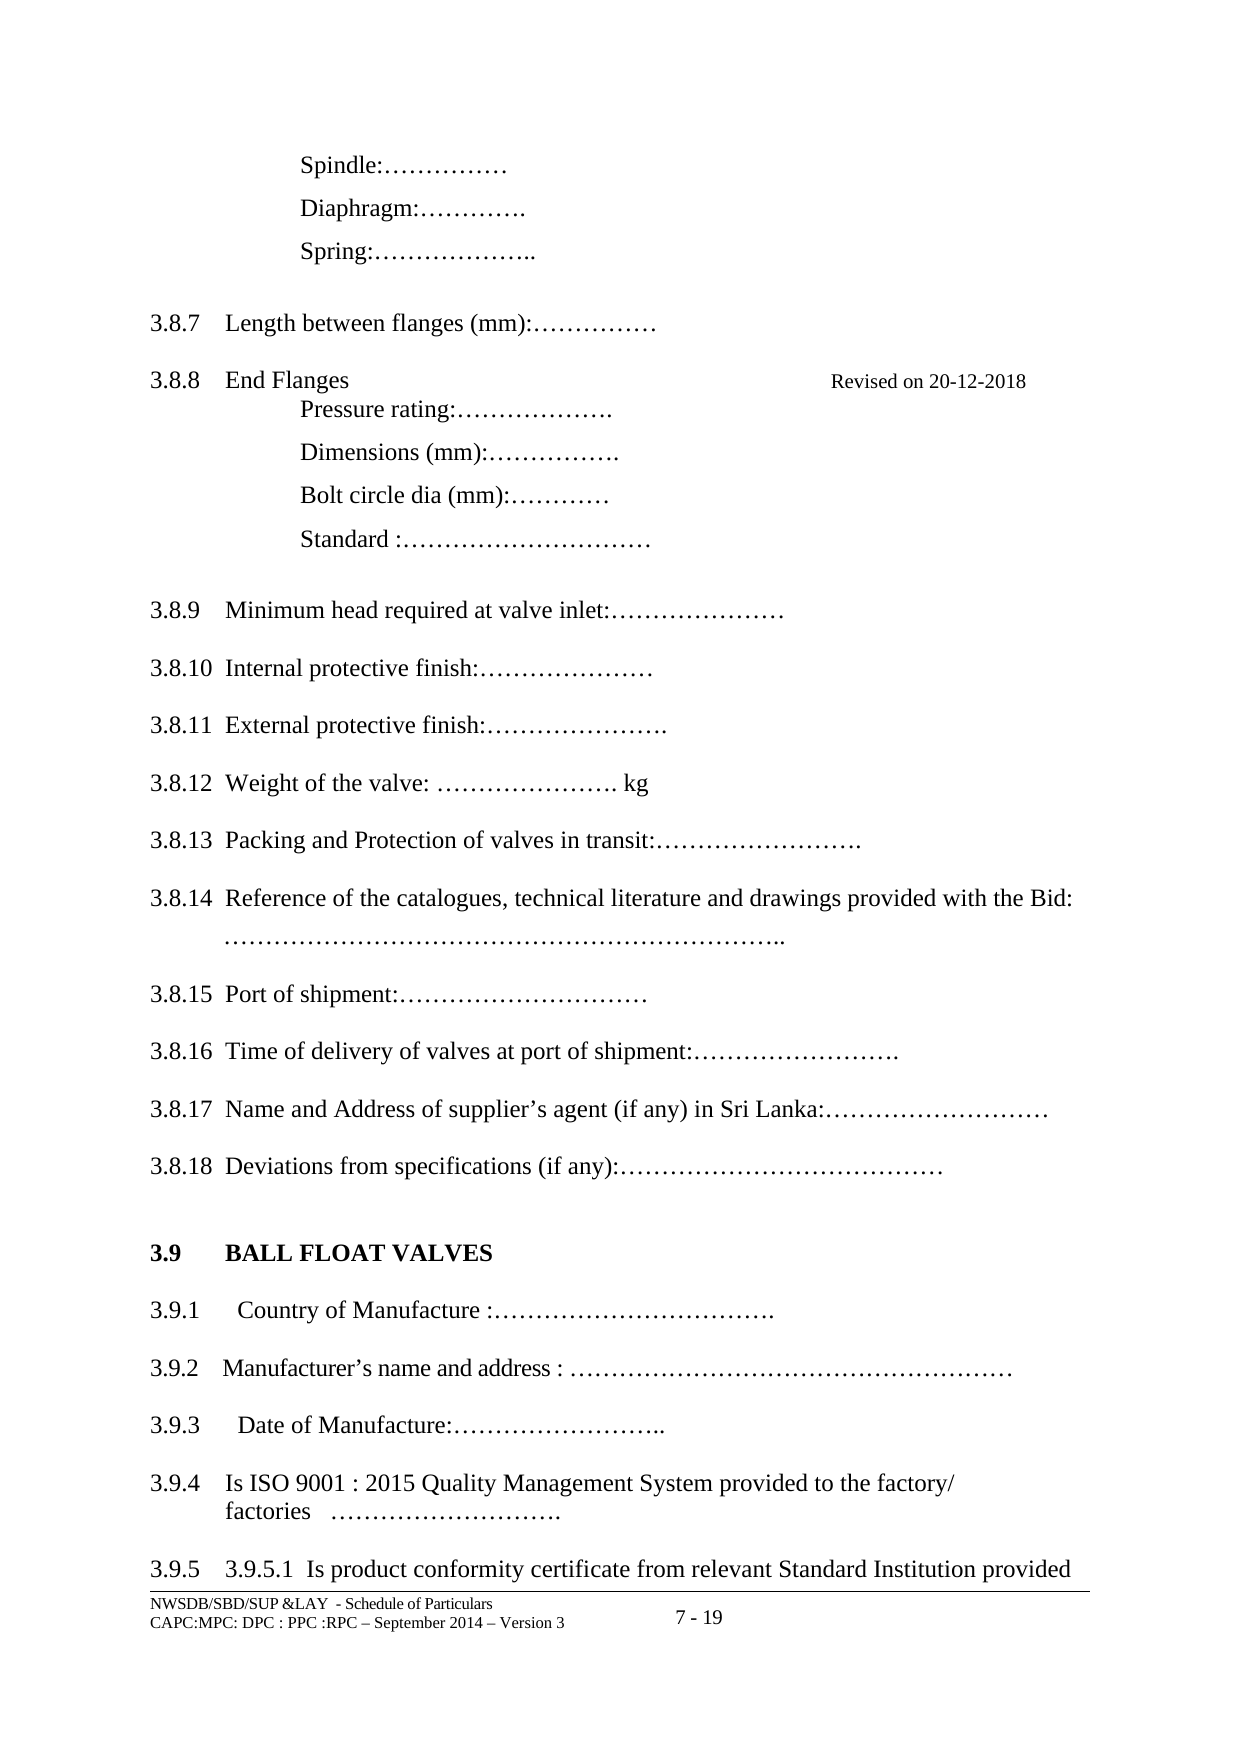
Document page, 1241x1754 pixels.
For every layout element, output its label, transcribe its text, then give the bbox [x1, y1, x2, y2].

list External protective finish:…………………. [150, 711, 1090, 739]
list Minimum head required at valve inlet:………………… [150, 596, 1090, 624]
text ………………………………………………………….. [160, 921, 1090, 950]
text Pressure rating:………………. [225, 394, 1090, 423]
text 3.9 BALL FLOAT VALVES [150, 1238, 1090, 1266]
list End Flanges [150, 366, 815, 394]
list Reference of the catalogues, technical literature and drawings provided with the Bid: [150, 883, 1090, 912]
text factories ………………………. [150, 1496, 1090, 1525]
list Packing and Protection of valves in transit:……………………. [150, 826, 1090, 854]
list Deviations from specifications (if any):………………………………… [150, 1151, 1090, 1180]
list Internal protective finish:………………… [150, 653, 1090, 682]
list Port of shipment:………………………… [150, 979, 1090, 1008]
list Weight of the valve: …………………. kg [150, 768, 1090, 797]
list Name and Address of supplier’s agent (if any) in Sri Lanka:……………………… [150, 1094, 1090, 1123]
text 3.9.5 3.9.5.1 Is product conformity certificate from relevant Standard Institution provided [150, 1554, 1090, 1583]
text 3.9.4 Is ISO 9001 : 2015 Quality Management System provided to the factory/ [150, 1468, 1090, 1496]
text Bolt circle dia (mm):………… [225, 481, 1090, 509]
text Spindle:…………… [225, 150, 1090, 179]
text Standard :………………………… [225, 524, 1090, 552]
text Dimensions (mm):……………. [225, 437, 1090, 466]
text 3.9.1 Country of Manufacture :……………………………. [150, 1295, 1090, 1324]
list Length between flanges (mm):…………… [150, 308, 1090, 337]
text 3.9.2 Manufacturer’s name and address : ……………………………………………… [150, 1353, 1090, 1381]
list Time of delivery of valves at port of shipment:……………………. [150, 1036, 1090, 1065]
text Diaphragm:…………. [225, 193, 1090, 222]
text Spring:……………….. [225, 236, 1090, 265]
text 3.9.3 Date of Manufacture:…………………….. [150, 1410, 1090, 1439]
